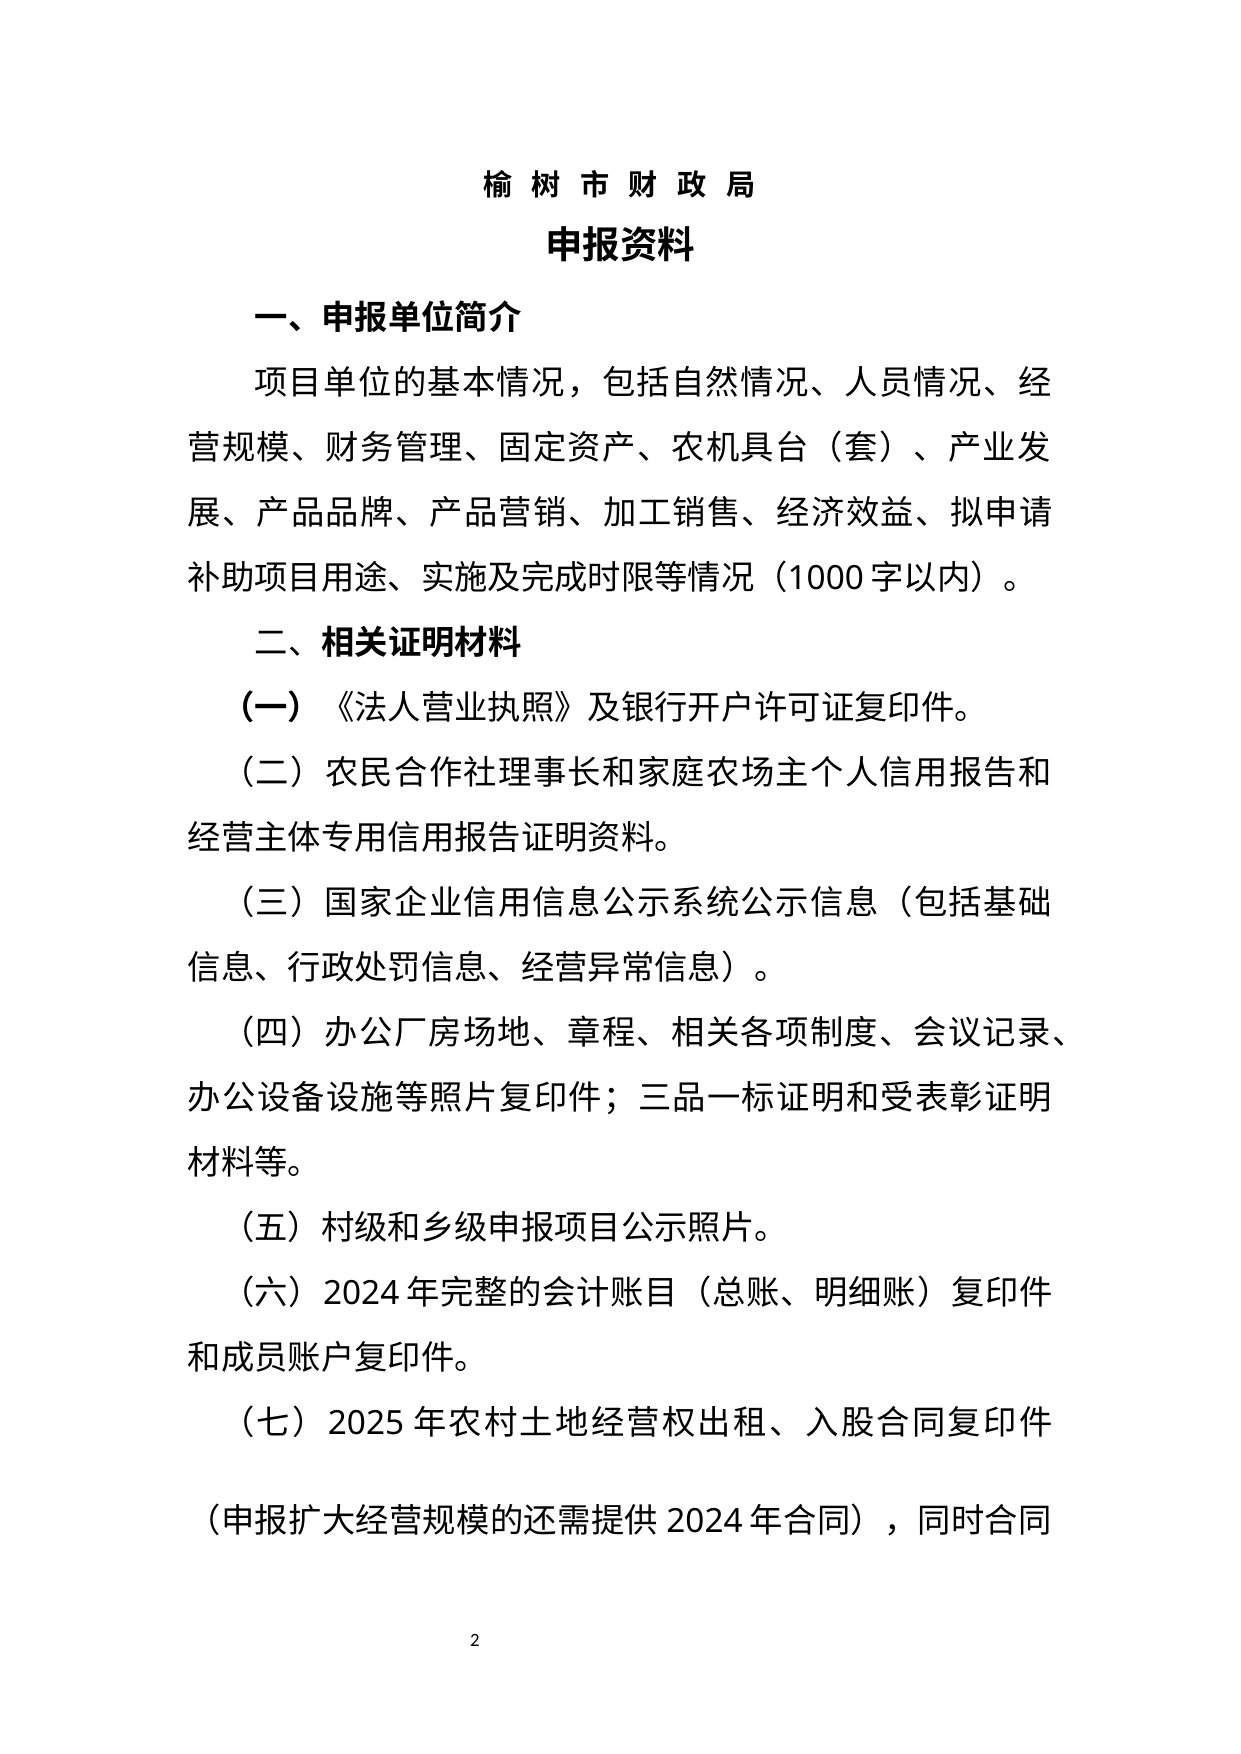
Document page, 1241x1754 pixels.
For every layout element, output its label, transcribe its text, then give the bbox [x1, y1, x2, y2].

text （五）村级和乡级申报项目公示照片。 [187, 1193, 1053, 1258]
text （四）办公厂房场地、章程、相关各项制度、会议记录、办公设备设施等照片复印件；三品一标证明和受表彰证明材料等。 [187, 998, 1053, 1193]
text （二）农民合作社理事长和家庭农场主个人信用报告和经营主体专用信用报告证明资料。 [187, 738, 1053, 868]
text 榆 树 市 财 政 局 [187, 162, 1053, 204]
text 申报资料 [187, 215, 1053, 269]
list 申报单位简介 [187, 283, 1053, 348]
list 相关证明材料 [187, 608, 1053, 673]
text （六）2024年完整的会计账目（总账、明细账）复印件和成员账户复印件。 [187, 1258, 1053, 1388]
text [187, 1388, 1053, 1550]
text （三）国家企业信用信息公示系统公示信息（包括基础信息、行政处罚信息、经营异常信息）。 [187, 868, 1053, 998]
list （一）《法人营业执照》及银行开户许可证复印件。 [187, 673, 1053, 738]
list 项目单位的基本情况，包括自然情况、人员情况、经营规模、财务管理、固定资产、农机具台（套）、产业发展、产品品牌、产品营销、加工销售、经济效益、拟申请补助项目用途、实施及完成时限等情况（1000字以内）。 [187, 348, 1053, 608]
